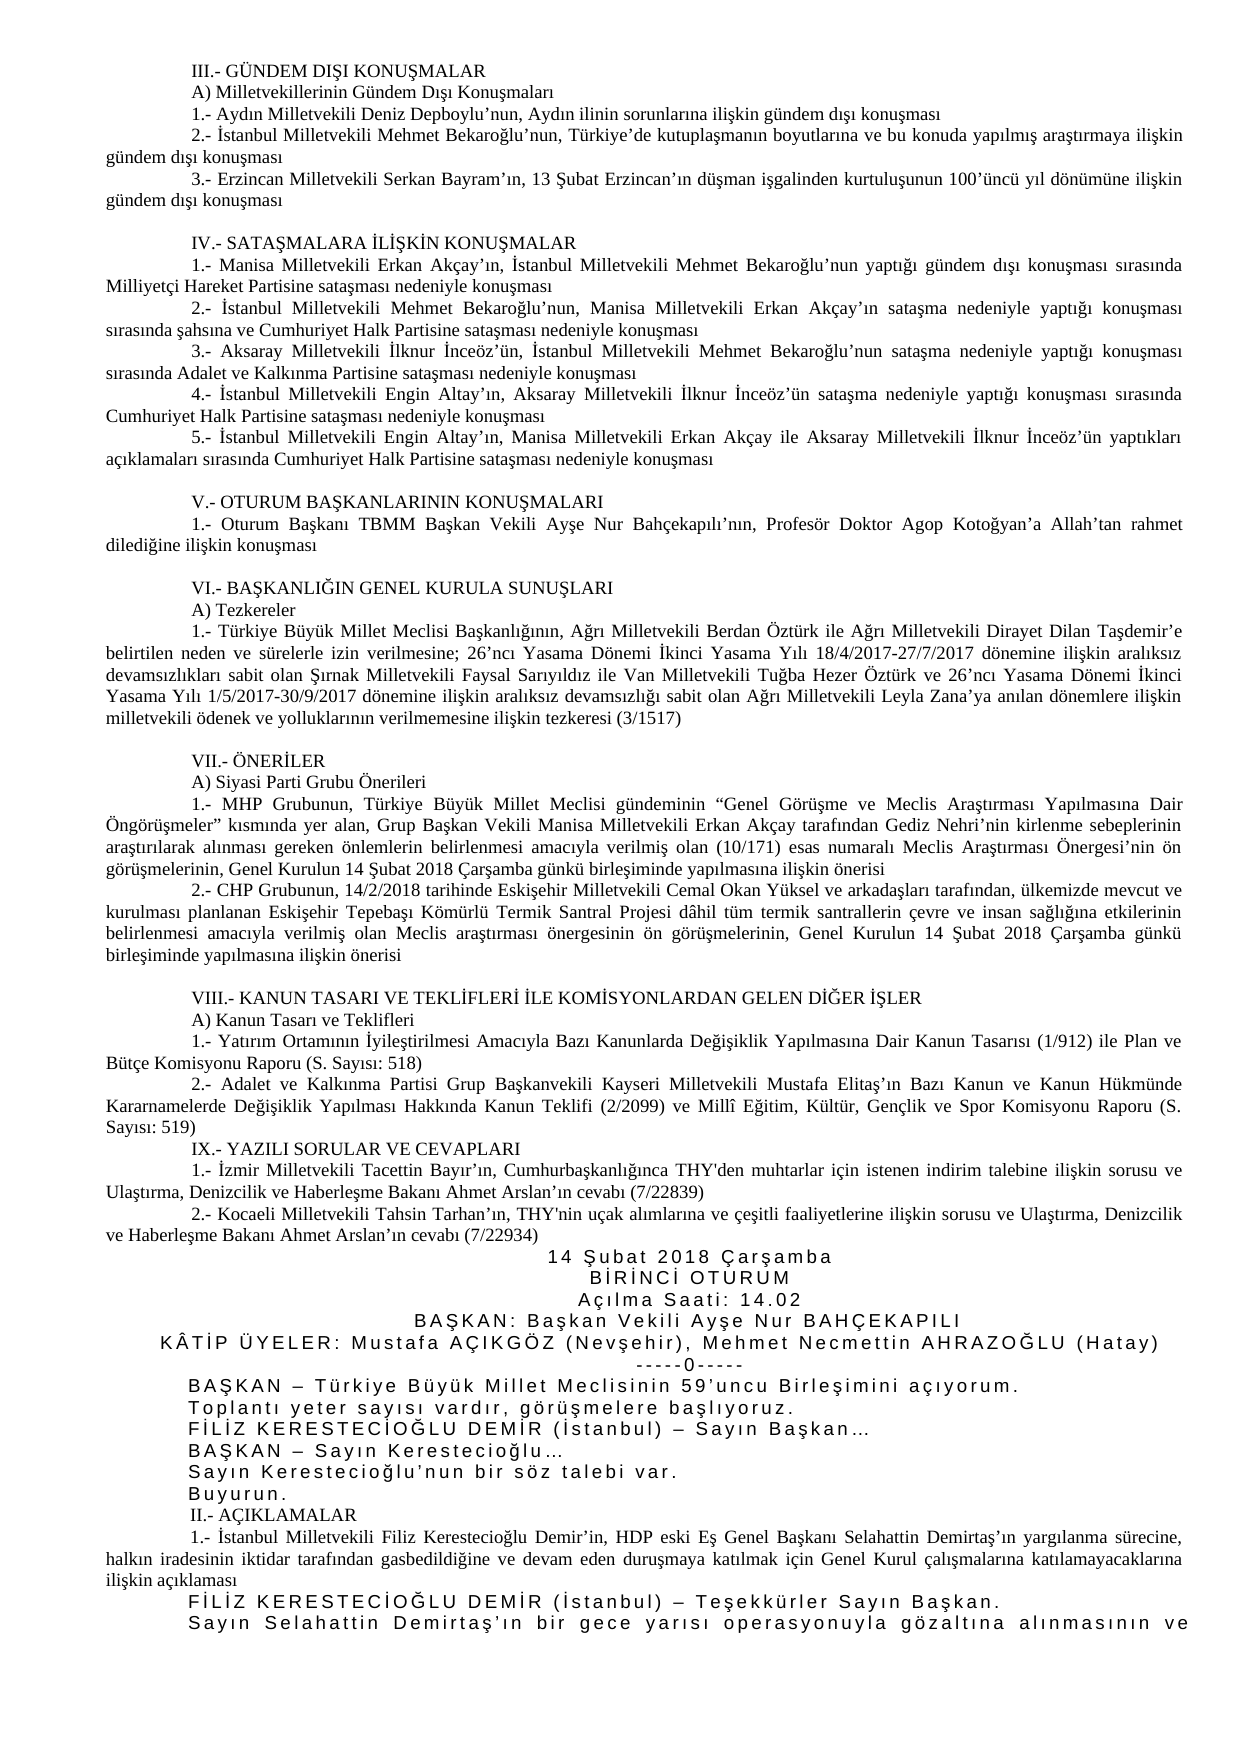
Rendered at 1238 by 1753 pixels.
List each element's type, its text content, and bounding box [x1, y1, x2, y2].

text -----0----- [108, 1353, 1186, 1375]
text FİLİZ KERESTECİOĞLU DEMİR (İstanbul) – Sayın Başkan… [103, 1418, 1190, 1440]
text 1.- Aydın Milletvekili Deniz Depboylu’nun, Aydın ilinin sorunlarına ilişkin gündem dışı konuşması [106, 103, 1184, 124]
text FİLİZ KERESTECİOĞLU DEMİR (İstanbul) – Teşekkürler Sayın Başkan. [103, 1591, 1190, 1612]
text 1.- Manisa Milletvekili Erkan Akçay’ın, İstanbul Milletvekili Mehmet Bekaroğlu’nun yaptığı gündem dışı konuşması sırasında Milliyetçi Hareket Partisine sataşması nedeniyle konuşması [106, 254, 1184, 297]
text 5.- İstanbul Milletvekili Engin Altay’ın, Manisa Milletvekili Erkan Akçay ile Aksaray Milletvekili İlknur İnceöz’ün yaptıkları açıklamaları sırasında Cumhuriyet Halk Partisine sataşması nedeniyle konuşması [106, 426, 1184, 469]
text VIII.- KANUN TASARI VE TEKLİFLERİ İLE KOMİSYONLARDAN GELEN DİĞER İŞLER [106, 987, 1184, 1008]
text 3.- Erzincan Milletvekili Serkan Bayram’ın, 13 Şubat Erzincan’ın düşman işgalinden kurtuluşunun 100’üncü yıl dönümüne ilişkin gündem dışı konuşması [106, 167, 1184, 211]
text 2.- CHP Grubunun, 14/2/2018 tarihinde Eskişehir Milletvekili Cemal Okan Yüksel ve arkadaşları tarafından, ülkemizde mevcut ve kurulması planlanan Eskişehir Tepebaşı Kömürlü Termik Santral Projesi dâhil tüm termik santrallerin çevre ve insan sağlığına etkilerinin belirlenmesi amacıyla verilmiş olan Meclis araştırması önergesinin ön görüşmelerinin, Genel Kurulun 14 Şubat 2018 Çarşamba günkü birleşiminde yapılmasına ilişkin önerisi [106, 879, 1184, 965]
text IV.- SATAŞMALARA İLİŞKİN KONUŞMALAR [106, 232, 1184, 254]
text BİRİNCİ OTURUM [108, 1267, 1186, 1289]
text 2.- Kocaeli Milletvekili Tahsin Tarhan’ın, THY'nin uçak alımlarına ve çeşitli faaliyetlerine ilişkin sorusu ve Ulaştırma, Denizcilik ve Haberleşme Bakanı Ahmet Arslan’ın cevabı (7/22934) [106, 1202, 1184, 1246]
text V.- OTURUM BAŞKANLARININ KONUŞMALARI [106, 491, 1184, 512]
text Açılma Saati: 14.02 [108, 1289, 1186, 1310]
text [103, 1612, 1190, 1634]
text III.- GÜNDEM DIŞI KONUŞMALAR [106, 60, 1184, 81]
text A) Milletvekillerinin Gündem Dışı Konuşmaları [106, 81, 1184, 103]
text 2.- Adalet ve Kalkınma Partisi Grup Başkanvekili Kayseri Milletvekili Mustafa Elitaş’ın Bazı Kanun ve Kanun Hükmünde Kararnamelerde Değişiklik Yapılması Hakkında Kanun Teklifi (2/2099) ve Millî Eğitim, Kültür, Gençlik ve Spor Komisyonu Raporu (S. Sayısı: 519) [106, 1073, 1184, 1138]
text BAŞKAN – Sayın Kerestecioğlu… [103, 1440, 1190, 1461]
text 1.- Türkiye Büyük Millet Meclisi Başkanlığının, Ağrı Milletvekili Berdan Öztürk ile Ağrı Milletvekili Dirayet Dilan Taşdemir’e belirtilen neden ve sürelerle izin verilmesine; 26’ncı Yasama Dönemi İkinci Yasama Yılı 18/4/2017-27/7/2017 dönemine ilişkin aralıksız devamsızlıkları sabit olan Şırnak Milletvekili Faysal Sarıyıldız ile Van Milletvekili Tuğba Hezer Öztürk ve 26’ncı Yasama Dönemi İkinci Yasama Yılı 1/5/2017-30/9/2017 dönemine ilişkin aralıksız devamsızlığı sabit olan Ağrı Milletvekili Leyla Zana’ya anılan dönemlere ilişkin milletvekili ödenek ve yolluklarının verilmemesine ilişkin tezkeresi (3/1517) [106, 620, 1184, 728]
text A) Siyasi Parti Grubu Önerileri [106, 771, 1184, 793]
text 1.- Oturum Başkanı TBMM Başkan Vekili Ayşe Nur Bahçekapılı’nın, Profesör Doktor Agop Kotoğyan’a Allah’tan rahmet dilediğine ilişkin konuşması [106, 512, 1184, 556]
text KÂTİP ÜYELER: Mustafa AÇIKGÖZ (Nevşehir), Mehmet Necmettin AHRAZOĞLU (Hatay) [108, 1332, 1186, 1353]
text 1.- Yatırım Ortamının İyileştirilmesi Amacıyla Bazı Kanunlarda Değişiklik Yapılmasına Dair Kanun Tasarısı (1/912) ile Plan ve Bütçe Komisyonu Raporu (S. Sayısı: 518) [106, 1030, 1184, 1073]
text Toplantı yeter sayısı vardır, görüşmelere başlıyoruz. [103, 1397, 1190, 1418]
text II.- AÇIKLAMALAR [106, 1504, 1184, 1526]
text IX.- YAZILI SORULAR VE CEVAPLARI [106, 1138, 1184, 1159]
text 1.- İstanbul Milletvekili Filiz Kerestecioğlu Demir’in, HDP eski Eş Genel Başkanı Selahattin Demirtaş’ın yargılanma sürecine, halkın iradesinin iktidar tarafından gasbedildiğine ve devam eden duruşmaya katılmak için Genel Kurul çalışmalarına katılamayacaklarına ilişkin açıklaması [106, 1526, 1184, 1591]
text A) Tezkereler [106, 599, 1184, 620]
text VI.- BAŞKANLIĞIN GENEL KURULA SUNUŞLARI [106, 577, 1184, 599]
text 4.- İstanbul Milletvekili Engin Altay’ın, Aksaray Milletvekili İlknur İnceöz’ün sataşma nedeniyle yaptığı konuşması sırasında Cumhuriyet Halk Partisine sataşması nedeniyle konuşması [106, 383, 1184, 426]
text 1.- MHP Grubunun, Türkiye Büyük Millet Meclisi gündeminin “Genel Görüşme ve Meclis Araştırması Yapılmasına Dair Öngörüşmeler” kısmında yer alan, Grup Başkan Vekili Manisa Milletvekili Erkan Akçay tarafından Gediz Nehri’nin kirlenme sebeplerinin araştırılarak alınması gereken önlemlerin belirlenmesi amacıyla verilmiş olan (10/171) esas numaralı Meclis Araştırması Önergesi’nin ön görüşmelerinin, Genel Kurulun 14 Şubat 2018 Çarşamba günkü birleşiminde yapılmasına ilişkin önerisi [106, 793, 1184, 879]
text VII.- ÖNERİLER [106, 750, 1184, 771]
text 2.- İstanbul Milletvekili Mehmet Bekaroğlu’nun, Manisa Milletvekili Erkan Akçay’ın sataşma nedeniyle yaptığı konuşması sırasında şahsına ve Cumhuriyet Halk Partisine sataşması nedeniyle konuşması [106, 297, 1184, 340]
text 2.- İstanbul Milletvekili Mehmet Bekaroğlu’nun, Türkiye’de kutuplaşmanın boyutlarına ve bu konuda yapılmış araştırmaya ilişkin gündem dışı konuşması [106, 124, 1184, 167]
text 14 Şubat 2018 Çarşamba [108, 1246, 1186, 1267]
text 1.- İzmir Milletvekili Tacettin Bayır’ın, Cumhurbaşkanlığınca THY'den muhtarlar için istenen indirim talebine ilişkin sorusu ve Ulaştırma, Denizcilik ve Haberleşme Bakanı Ahmet Arslan’ın cevabı (7/22839) [106, 1159, 1184, 1202]
text BAŞKAN – Türkiye Büyük Millet Meclisinin 59’uncu Birleşimini açıyorum. [103, 1375, 1190, 1397]
text BAŞKAN: Başkan Vekili Ayşe Nur BAHÇEKAPILI [103, 1310, 1186, 1332]
text A) Kanun Tasarı ve Teklifleri [106, 1008, 1184, 1030]
text Sayın Kerestecioğlu’nun bir söz talebi var. [103, 1461, 1190, 1483]
text Buyurun. [103, 1483, 1190, 1504]
text 3.- Aksaray Milletvekili İlknur İnceöz’ün, İstanbul Milletvekili Mehmet Bekaroğlu’nun sataşma nedeniyle yaptığı konuşması sırasında Adalet ve Kalkınma Partisine sataşması nedeniyle konuşması [106, 340, 1184, 383]
